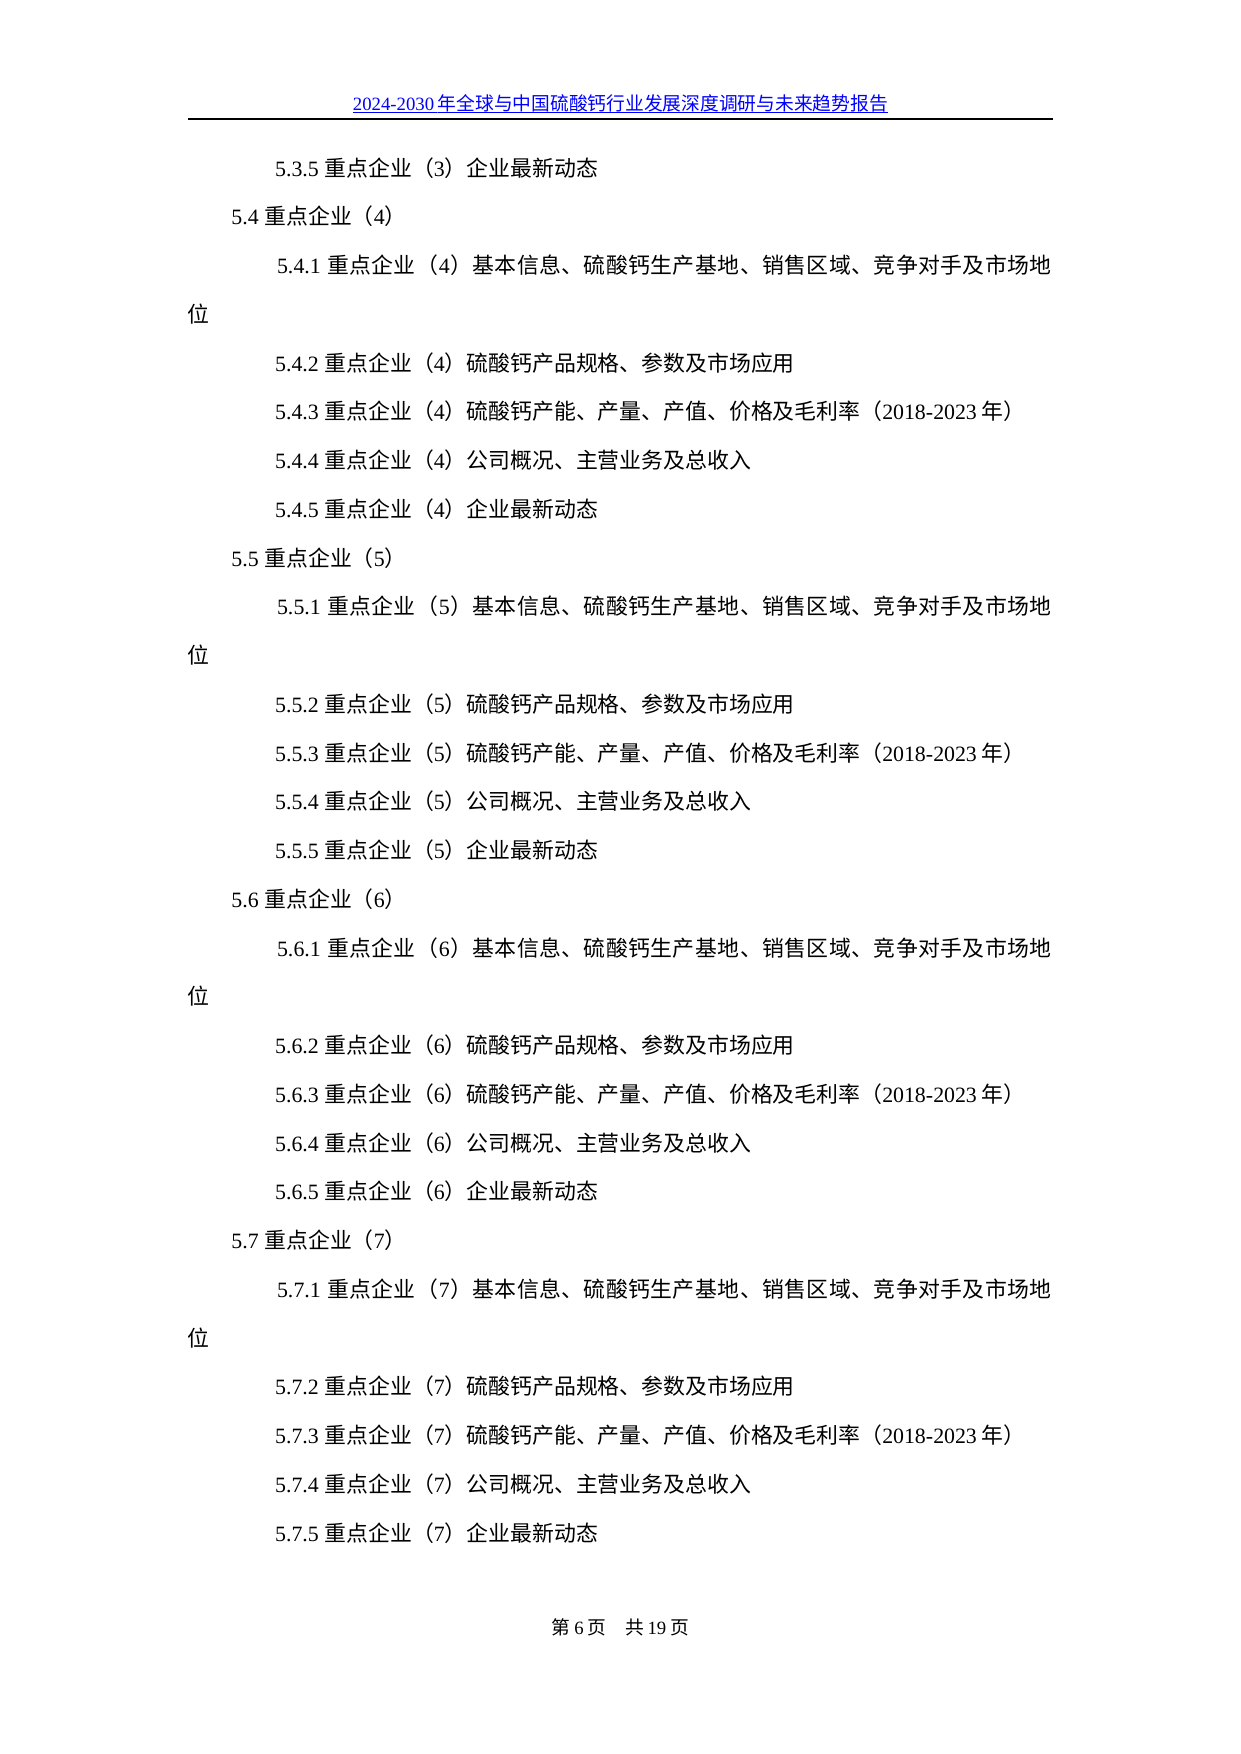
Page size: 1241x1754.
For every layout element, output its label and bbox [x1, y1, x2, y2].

text [187, 150, 1053, 1548]
